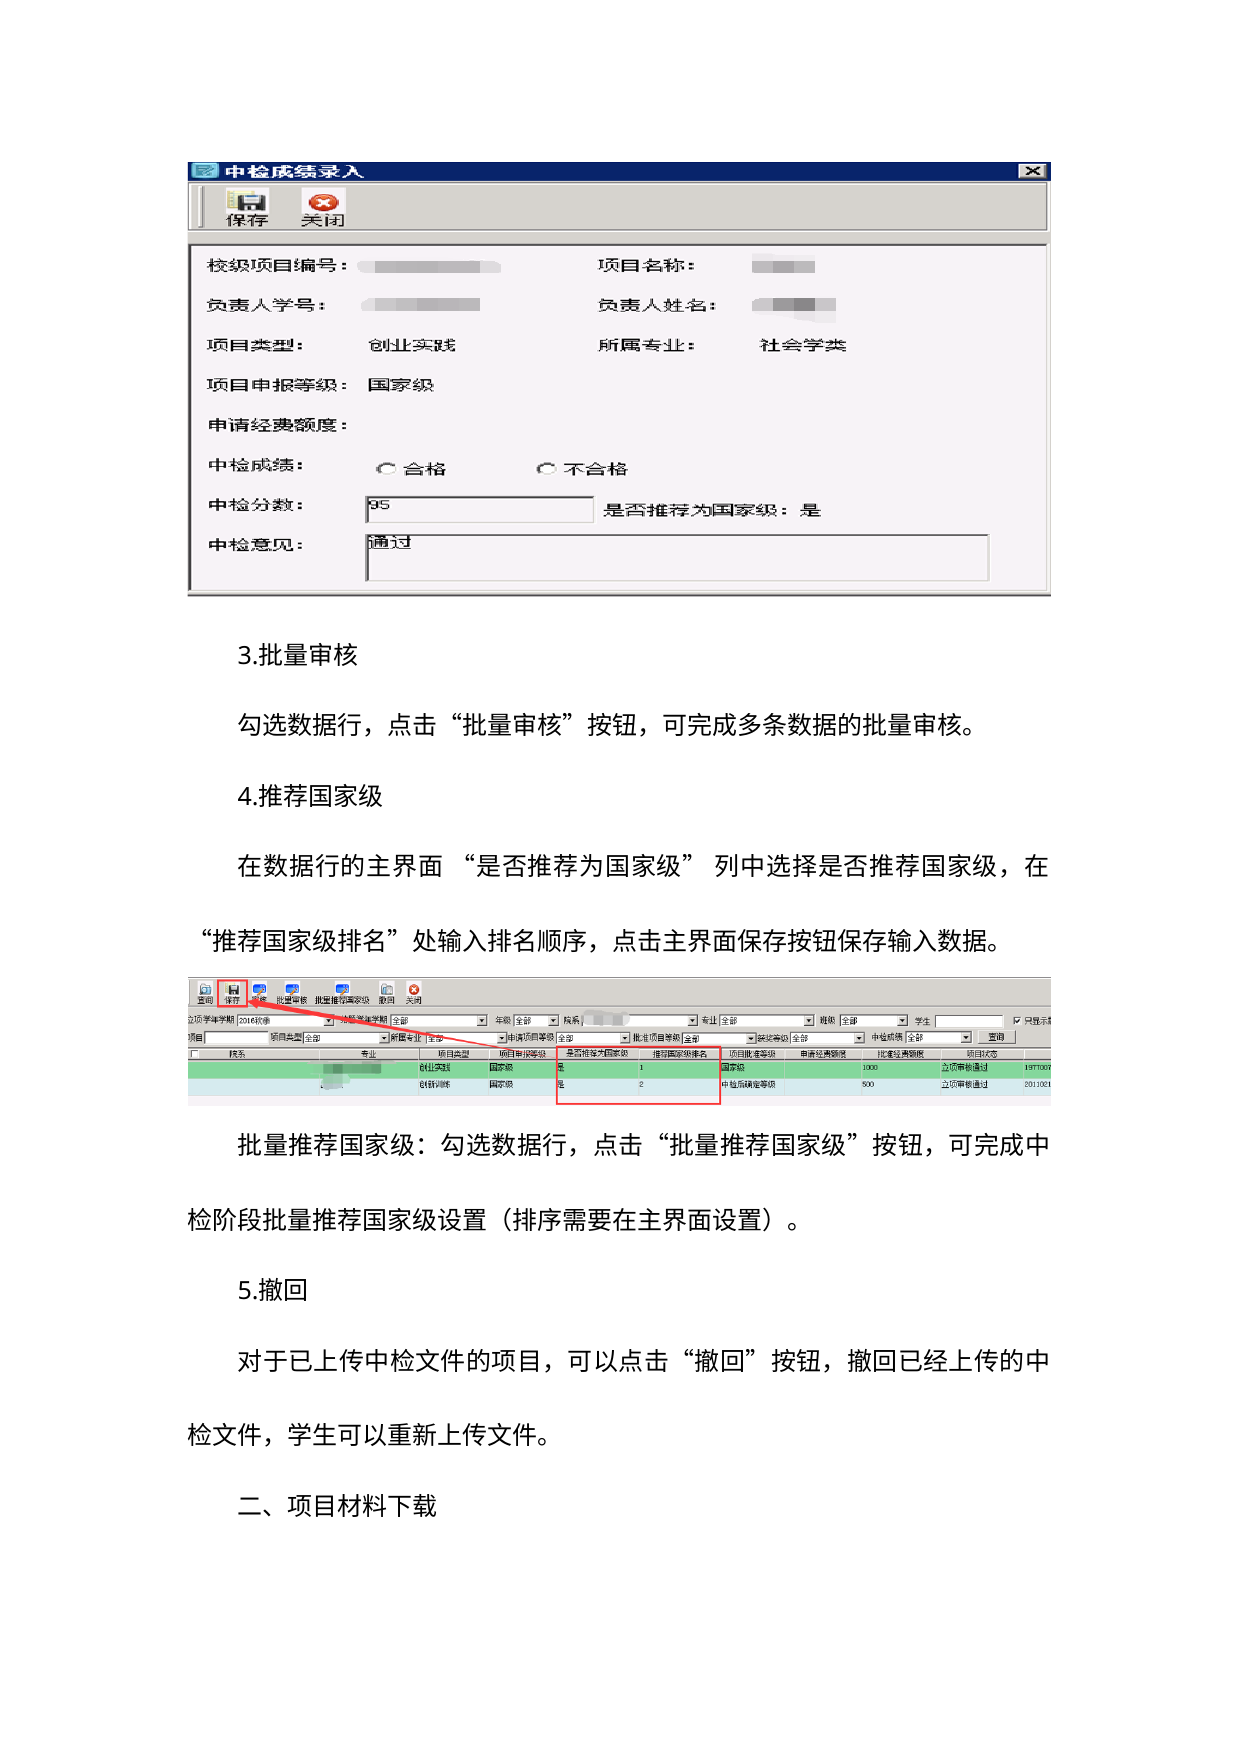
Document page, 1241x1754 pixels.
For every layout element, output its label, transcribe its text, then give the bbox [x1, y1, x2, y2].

text 批量推荐国家级：勾选数据行，点击“批量推荐国家级”按钮，可完成中检阶段批量推荐国家级设置（排序需要在主界面设置）。 [187, 1111, 1053, 1251]
text 二、项目材料下载 [237, 1472, 1053, 1537]
text 勾选数据行，点击“批量审核”按钮，可完成多条数据的批量审核。 [187, 691, 1053, 756]
text 对于已上传中检文件的项目，可以点击“撤回”按钮，撤回已经上传的中检文件，学生可以重新上传文件。 [187, 1327, 1053, 1466]
text 4.推荐国家级 [187, 762, 1053, 827]
text 3.批量审核 [187, 621, 1053, 686]
picture [187, 977, 1053, 1106]
text 在数据行的主界面 “是否推荐为国家级” 列中选择是否推荐国家级，在“推荐国家级排名”处输入排名顺序，点击主界面保存按钮保存输入数据。 [187, 832, 1053, 972]
picture [187, 162, 1053, 597]
text 5.撤回 [187, 1256, 1053, 1321]
